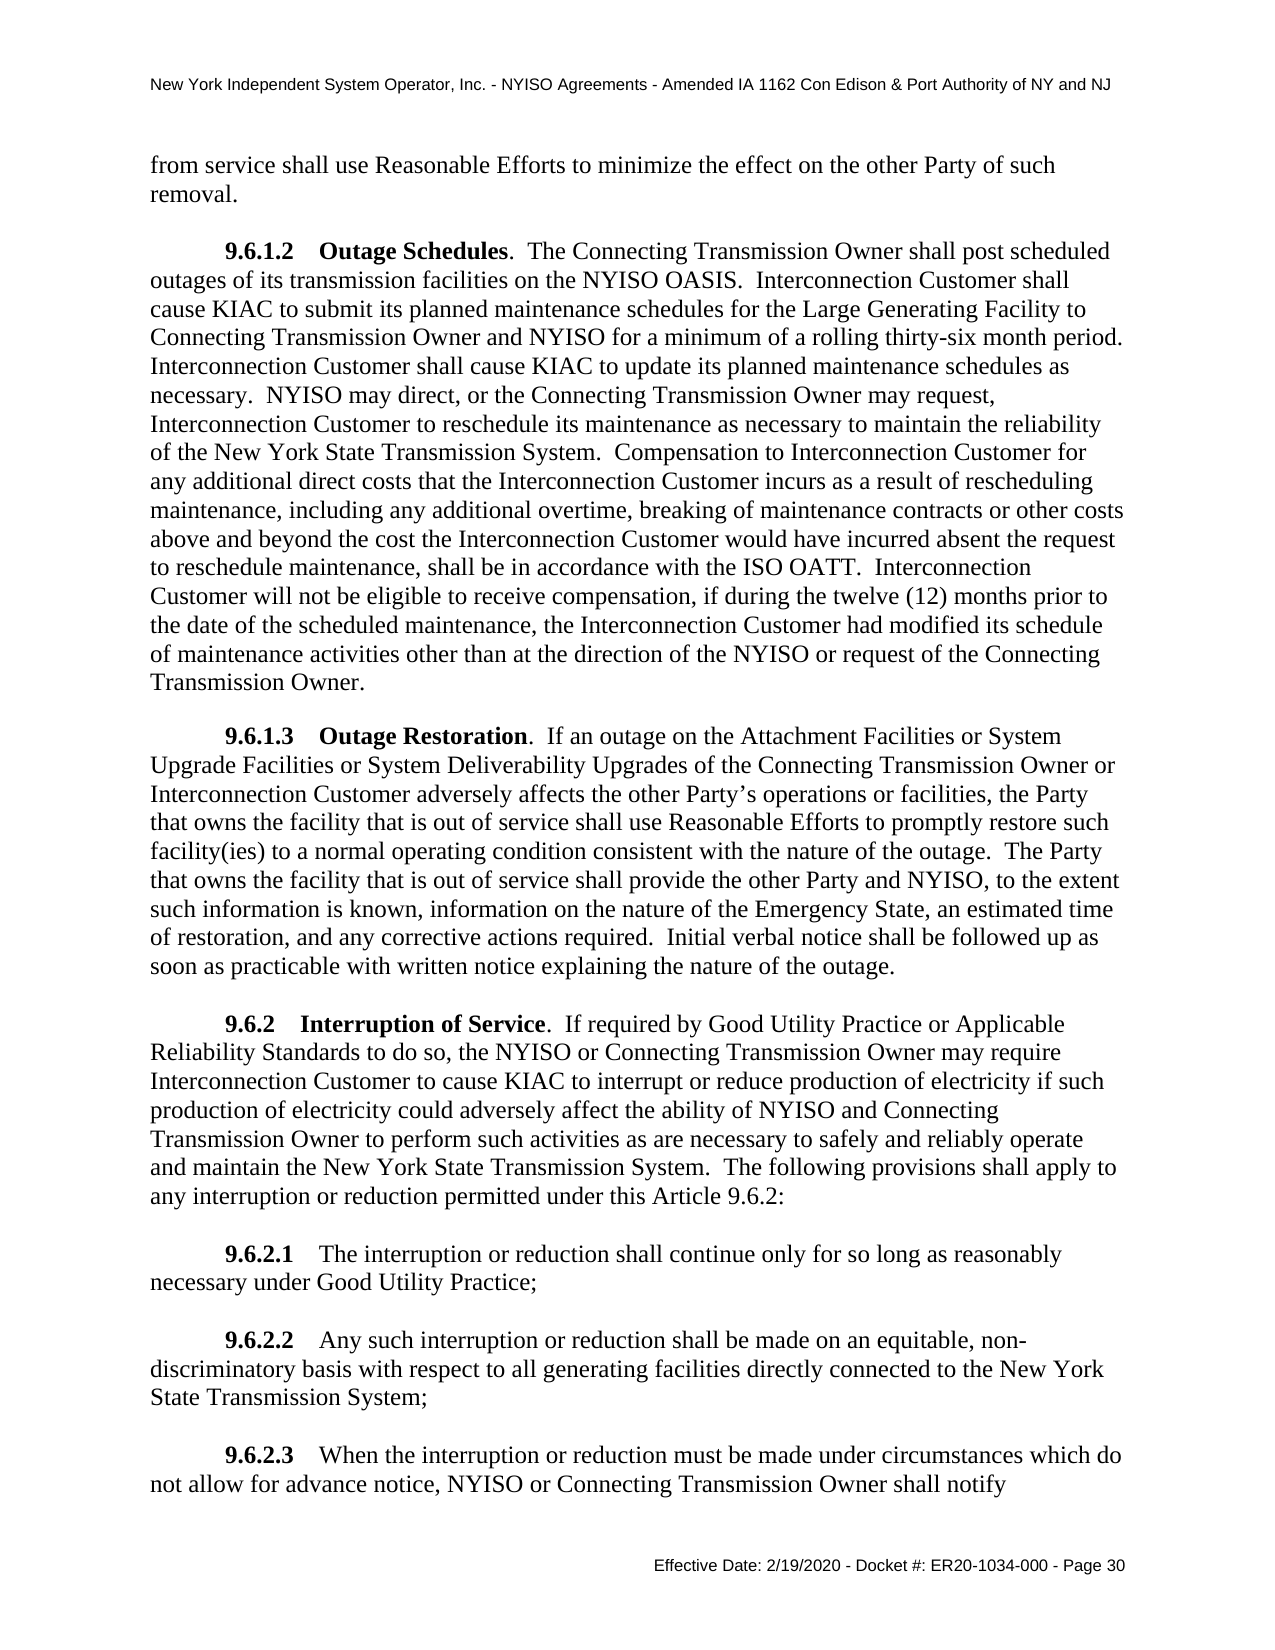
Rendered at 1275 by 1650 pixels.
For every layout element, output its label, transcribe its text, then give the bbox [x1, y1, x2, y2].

subtitle Interruption of Service. If required by Good Utility Practice or Applicable Reliability Standards to do so, the NYISO or Connecting Transmission Owner may require Interconnection Customer to cause KIAC to interrupt or reduce production of electricity if such production of electricity could adversely affect the ability of NYISO and Connecting Transmission Owner to perform such activities as are necessary to safely and reliably operate and maintain the New York State Transmission System. The following provisions shall apply to any interruption or reduction permitted under this Article 9.6.2: [150, 1009, 1125, 1210]
subtitle Any such interruption or reduction shall be made on an equitable, non-discriminatory basis with respect to all generating facilities directly connected to the New York State Transmission System; [150, 1325, 1125, 1411]
subtitle Outage Restoration. If an outage on the Attachment Facilities or System Upgrade Facilities or System Deliverability Upgrades of the Connecting Transmission Owner or Interconnection Customer adversely affects the other Party’s operations or facilities, the Party that owns the facility that is out of service shall use Reasonable Efforts to promptly restore such facility(ies) to a normal operating condition consistent with the nature of the outage. The Party that owns the facility that is out of service shall provide the other Party and NYISO, to the extent such information is known, information on the nature of the Emergency State, an estimated time of restoration, and any corrective actions required. Initial verbal notice shall be followed up as soon as practicable with written notice explaining the nature of the outage. [150, 721, 1125, 980]
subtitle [150, 150, 1125, 207]
subtitle The interruption or reduction shall continue only for so long as reasonably necessary under Good Utility Practice; [150, 1239, 1125, 1296]
subtitle Outage Schedules. The Connecting Transmission Owner shall post scheduled outages of its transmission facilities on the NYISO OASIS. Interconnection Customer shall cause KIAC to submit its planned maintenance schedules for the Large Generating Facility to Connecting Transmission Owner and NYISO for a minimum of a rolling thirty-six month period. Interconnection Customer shall cause KIAC to update its planned maintenance schedules as necessary. NYISO may direct, or the Connecting Transmission Owner may request, Interconnection Customer to reschedule its maintenance as necessary to maintain the reliability of the New York State Transmission System. Compensation to Interconnection Customer for any additional direct costs that the Interconnection Customer incurs as a result of rescheduling maintenance, including any additional overtime, breaking of maintenance contracts or other costs above and beyond the cost the Interconnection Customer would have incurred absent the request to reschedule maintenance, shall be in accordance with the ISO OATT. Interconnection Customer will not be eligible to receive compensation, if during the twelve (12) months prior to the date of the scheduled maintenance, the Interconnection Customer had modified its schedule of maintenance activities other than at the direction of the NYISO or request of the Connecting Transmission Owner. [150, 236, 1125, 696]
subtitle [150, 1440, 1125, 1497]
